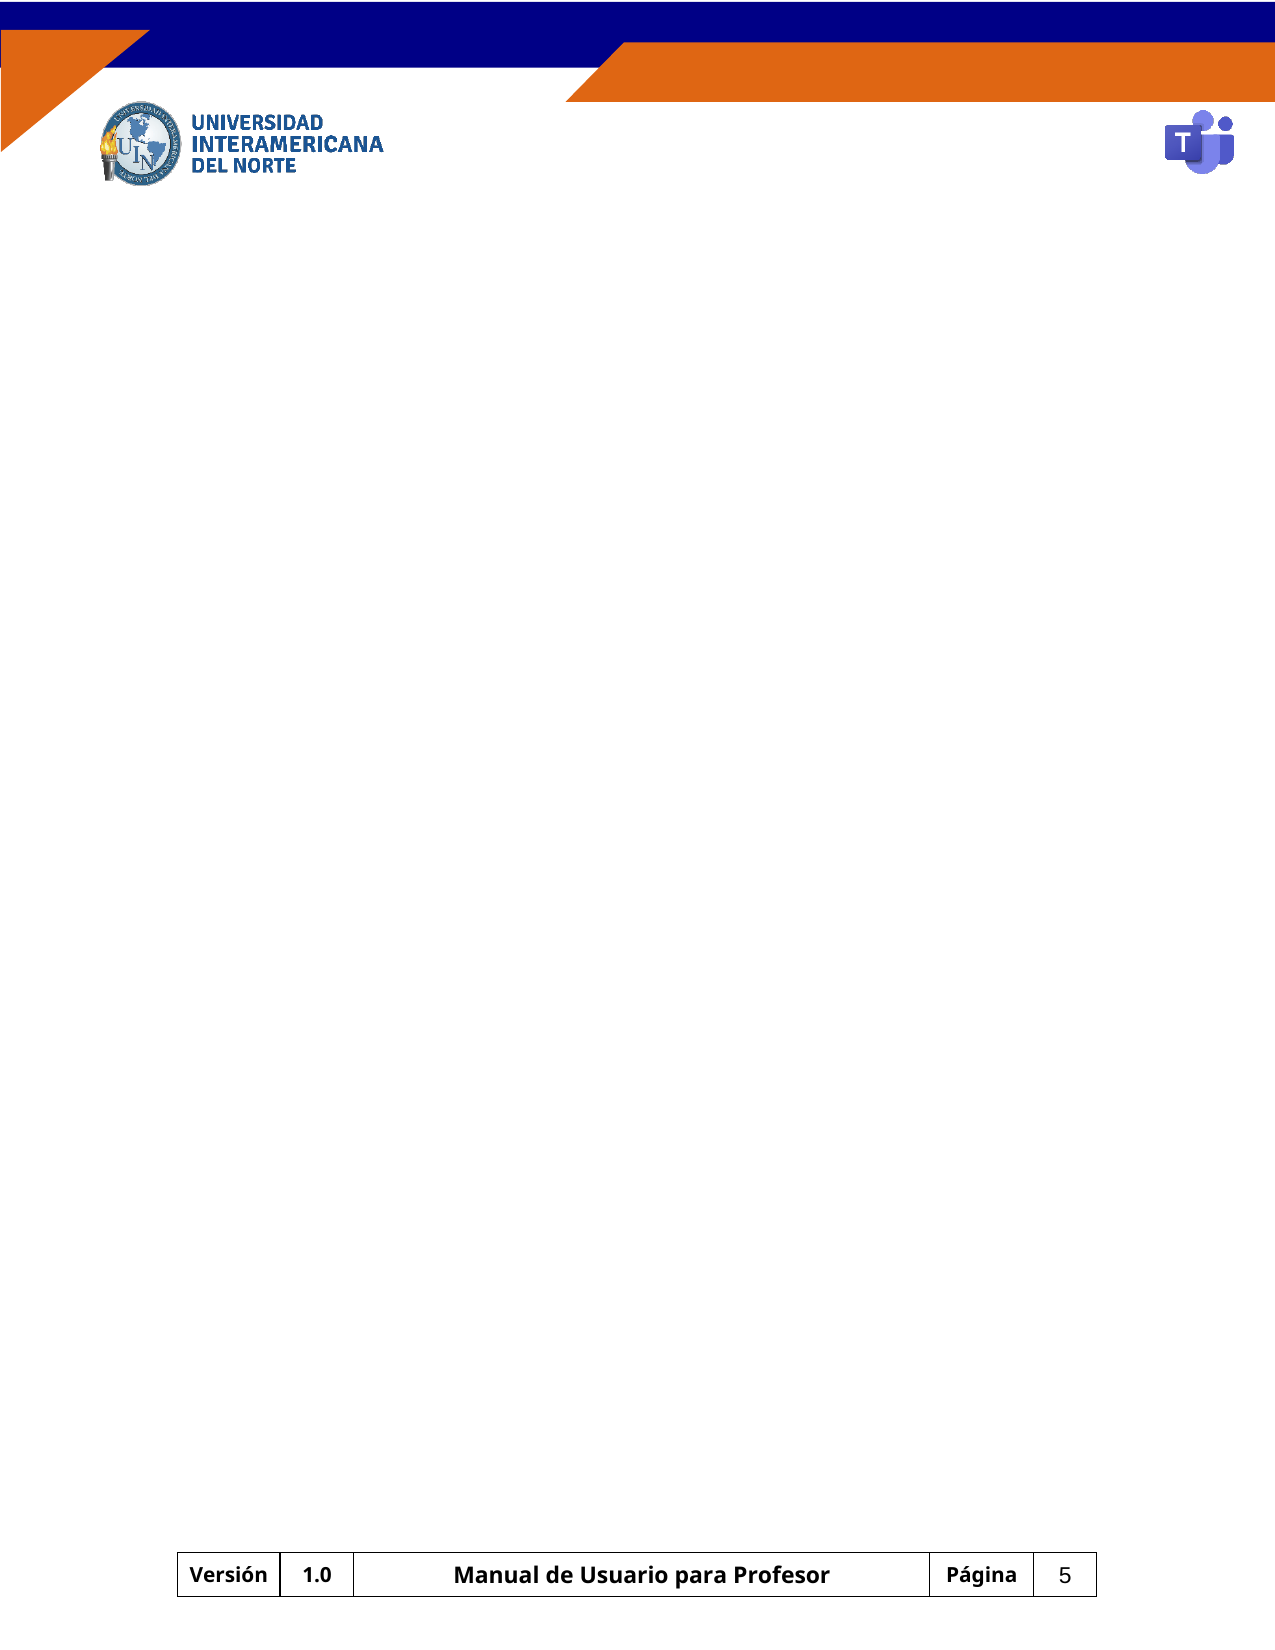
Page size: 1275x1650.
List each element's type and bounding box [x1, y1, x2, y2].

picture [1165, 110, 1234, 174]
picture [91, 93, 392, 194]
